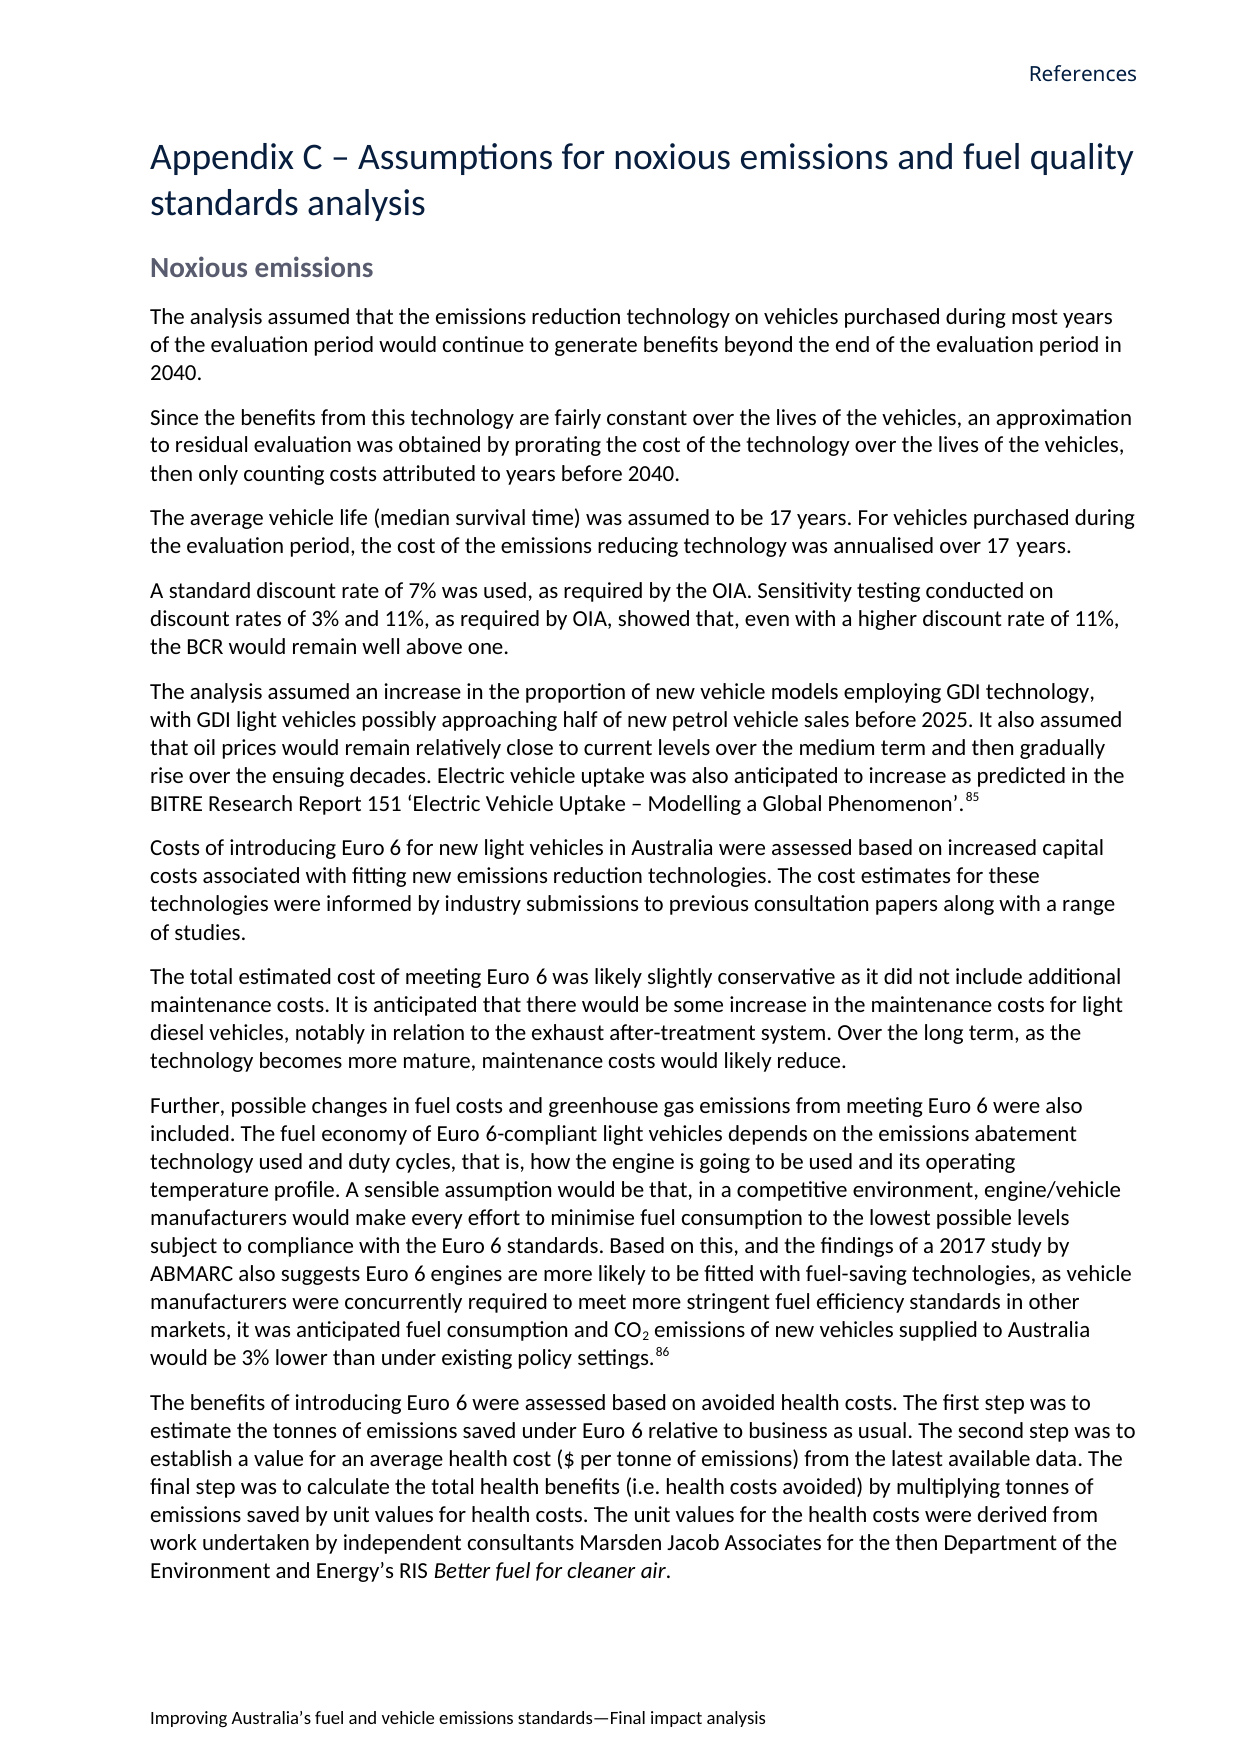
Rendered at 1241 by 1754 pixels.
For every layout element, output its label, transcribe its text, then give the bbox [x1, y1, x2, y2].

text Since the benefits from this technology are fairly constant over the lives of the vehicles, an approximation to residual evaluation was obtained by prorating the cost of the technology over the lives of the vehicles, then only counting costs attributed to years before 2040. [150, 403, 1137, 487]
text The total estimated cost of meeting Euro 6 was likely slightly conservative as it did not include additional maintenance costs. It is anticipated that there would be some increase in the maintenance costs for light diesel vehicles, notably in relation to the exhaust after-treatment system. Over the long term, as the technology becomes more mature, maintenance costs would likely reduce. [150, 962, 1137, 1074]
subtitle Appendix C – Assumptions for noxious emissions and fuel quality standards analysis [150, 133, 1137, 224]
text The analysis assumed an increase in the proportion of new vehicle models employing GDI technology, with GDI light vehicles possibly approaching half of new petrol vehicle sales before 2025. It also assumed that oil prices would remain relatively close to current levels over the medium term and then gradually rise over the ensuing decades. Electric vehicle uptake was also anticipated to increase as predicted in the BITRE Research Report 151 ‘Electric Vehicle Uptake – Modelling a Global Phenomenon’. [150, 677, 1137, 817]
text The average vehicle life (median survival time) was assumed to be 17 years. For vehicles purchased during the evaluation period, the cost of the emissions reducing technology was annualised over 17 years. [150, 503, 1137, 559]
text Costs of introducing Euro 6 for new light vehicles in Australia were assessed based on increased capital costs associated with fitting new emissions reduction technologies. The cost estimates for these technologies were informed by industry submissions to previous consultation papers along with a range of studies. [150, 833, 1137, 946]
text Further, possible changes in fuel costs and greenhouse gas emissions from meeting Euro 6 were also included. The fuel economy of Euro 6-compliant light vehicles depends on the emissions abatement technology used and duty cycles, that is, how the engine is going to be used and its operating temperature profile. A sensible assumption would be that, in a competitive environment, engine/vehicle manufacturers would make every effort to minimise fuel consumption to the lowest possible levels subject to compliance with the Euro 6 standards. Based on this, and the findings of a 2017 study by ABMARC also suggests Euro 6 engines are more likely to be fitted with fuel-saving technologies, as vehicle manufacturers were concurrently required to meet more stringent fuel efficiency standards in other markets, it was anticipated fuel consumption and CO2 emissions of new vehicles supplied to Australia would be 3% lower than under existing policy settings. [150, 1091, 1137, 1371]
text The benefits of introducing Euro 6 were assessed based on avoided health costs. The first step was to estimate the tonnes of emissions saved under Euro 6 relative to business as usual. The second step was to establish a value for an average health cost ($ per tonne of emissions) from the latest available data. The final step was to calculate the total health benefits (i.e. health costs avoided) by multiplying tonnes of emissions saved by unit values for health costs. The unit values for the health costs were derived from work undertaken by independent consultants Marsden Jacob Associates for the then Department of the Environment and Energy’s RIS Better fuel for cleaner air. [150, 1388, 1137, 1584]
text A standard discount rate of 7% was used, as required by the OIA. Sensitivity testing conducted on discount rates of 3% and 11%, as required by OIA, showed that, even with a higher discount rate of 11%, the BCR would remain well above one. [150, 576, 1137, 660]
subtitle Noxious emissions [150, 249, 1137, 285]
text The analysis assumed that the emissions reduction technology on vehicles purchased during most years of the evaluation period would continue to generate benefits beyond the end of the evaluation period in 2040. [150, 302, 1137, 386]
